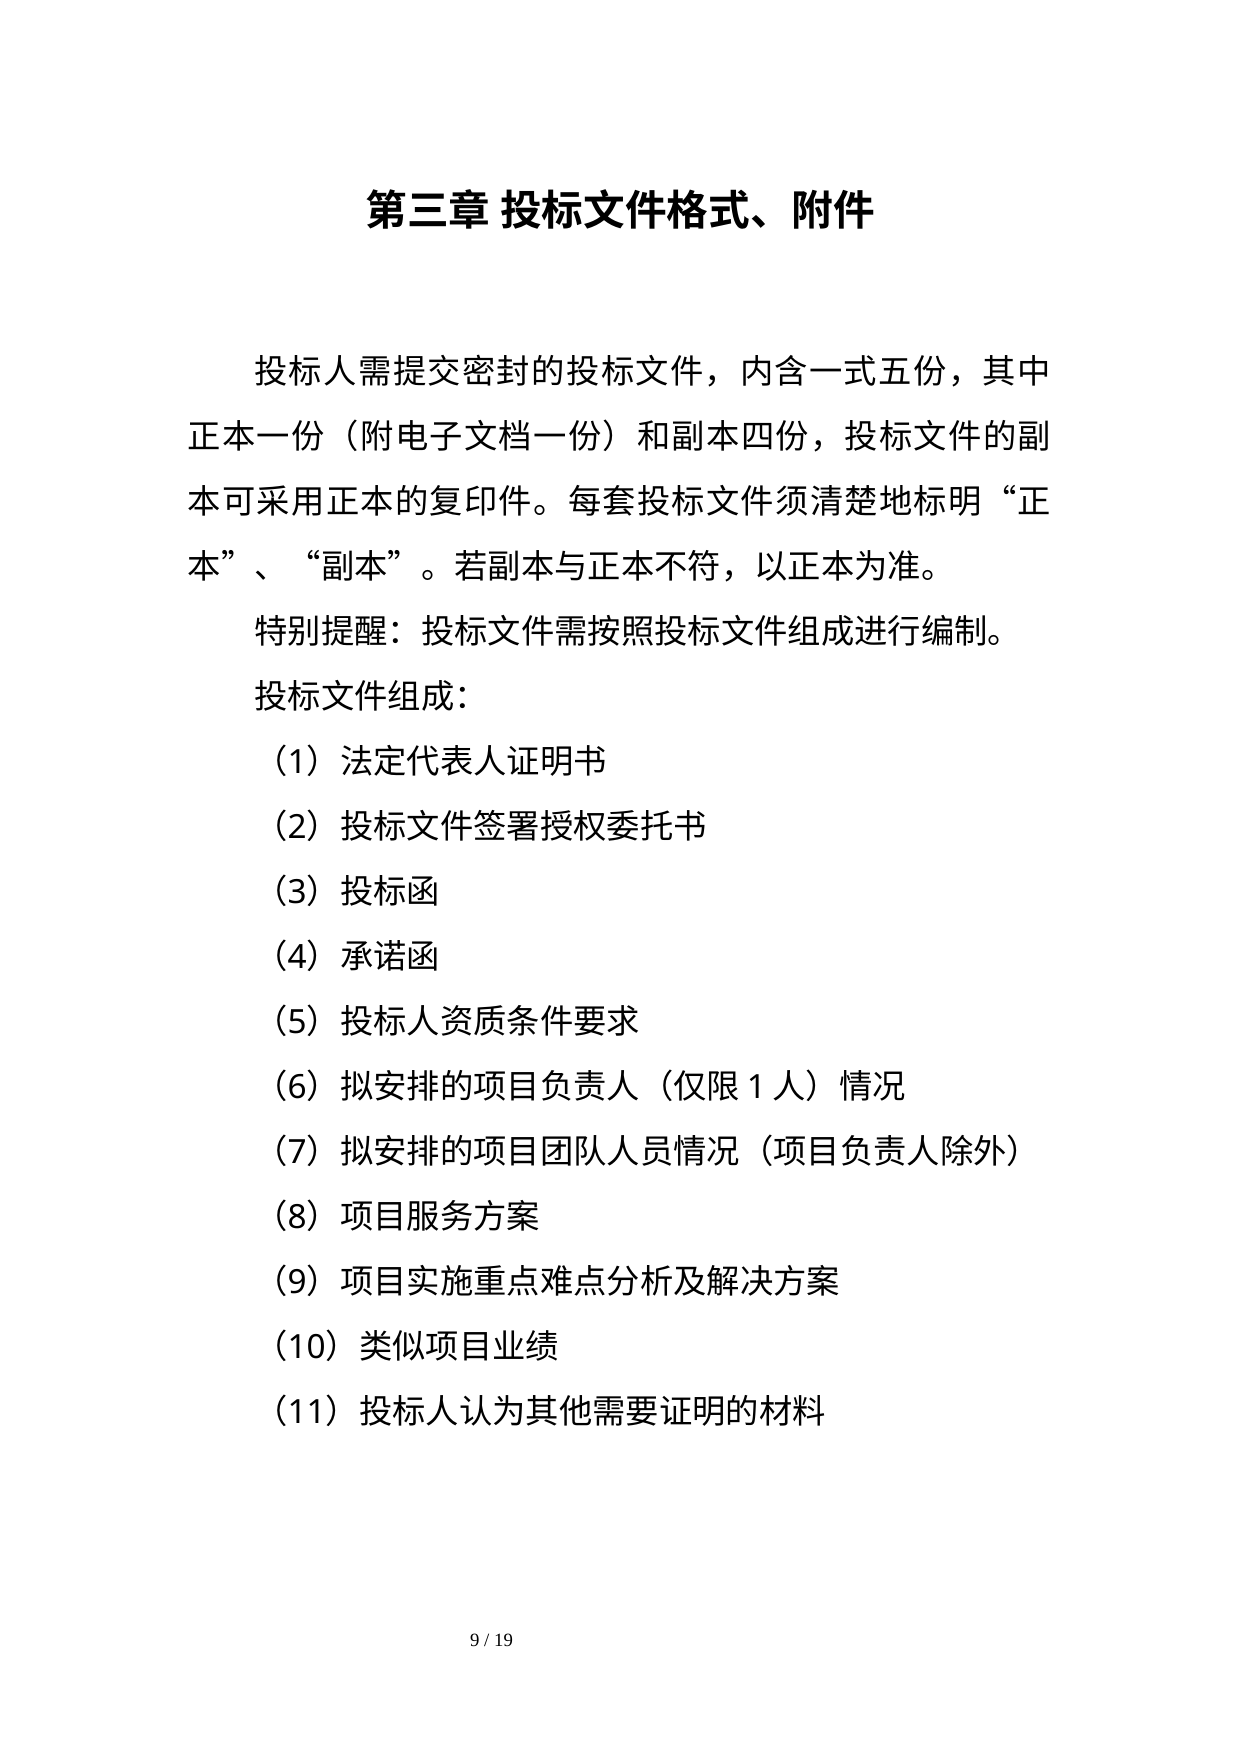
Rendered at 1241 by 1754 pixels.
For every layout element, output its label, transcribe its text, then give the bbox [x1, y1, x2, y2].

text 投标人需提交密封的投标文件，内含一式五份，其中正本一份（附电子文档一份）和副本四份，投标文件的副本可采用正本的复印件。每套投标文件须清楚地标明“正本”、“副本”。若副本与正本不符，以正本为准。 [187, 337, 1053, 597]
text （10）类似项目业绩 [187, 1312, 1053, 1377]
text 投标文件组成： [187, 662, 1053, 727]
text 特别提醒：投标文件需按照投标文件组成进行编制。 [187, 597, 1053, 662]
text （6）拟安排的项目负责人（仅限1人）情况 [187, 1052, 1053, 1117]
text （9）项目实施重点难点分析及解决方案 [187, 1247, 1053, 1312]
text （1）法定代表人证明书 [187, 727, 1053, 792]
text （5）投标人资质条件要求 [187, 987, 1053, 1052]
subtitle 第三章 投标文件格式、附件 [187, 174, 1053, 239]
text （8）项目服务方案 [187, 1182, 1053, 1247]
text （7）拟安排的项目团队人员情况（项目负责人除外） [187, 1117, 1053, 1182]
text （2）投标文件签署授权委托书 [187, 792, 1053, 857]
text （3）投标函 [187, 857, 1053, 922]
text （11）投标人认为其他需要证明的材料 [187, 1377, 1053, 1442]
text （4）承诺函 [187, 922, 1053, 987]
